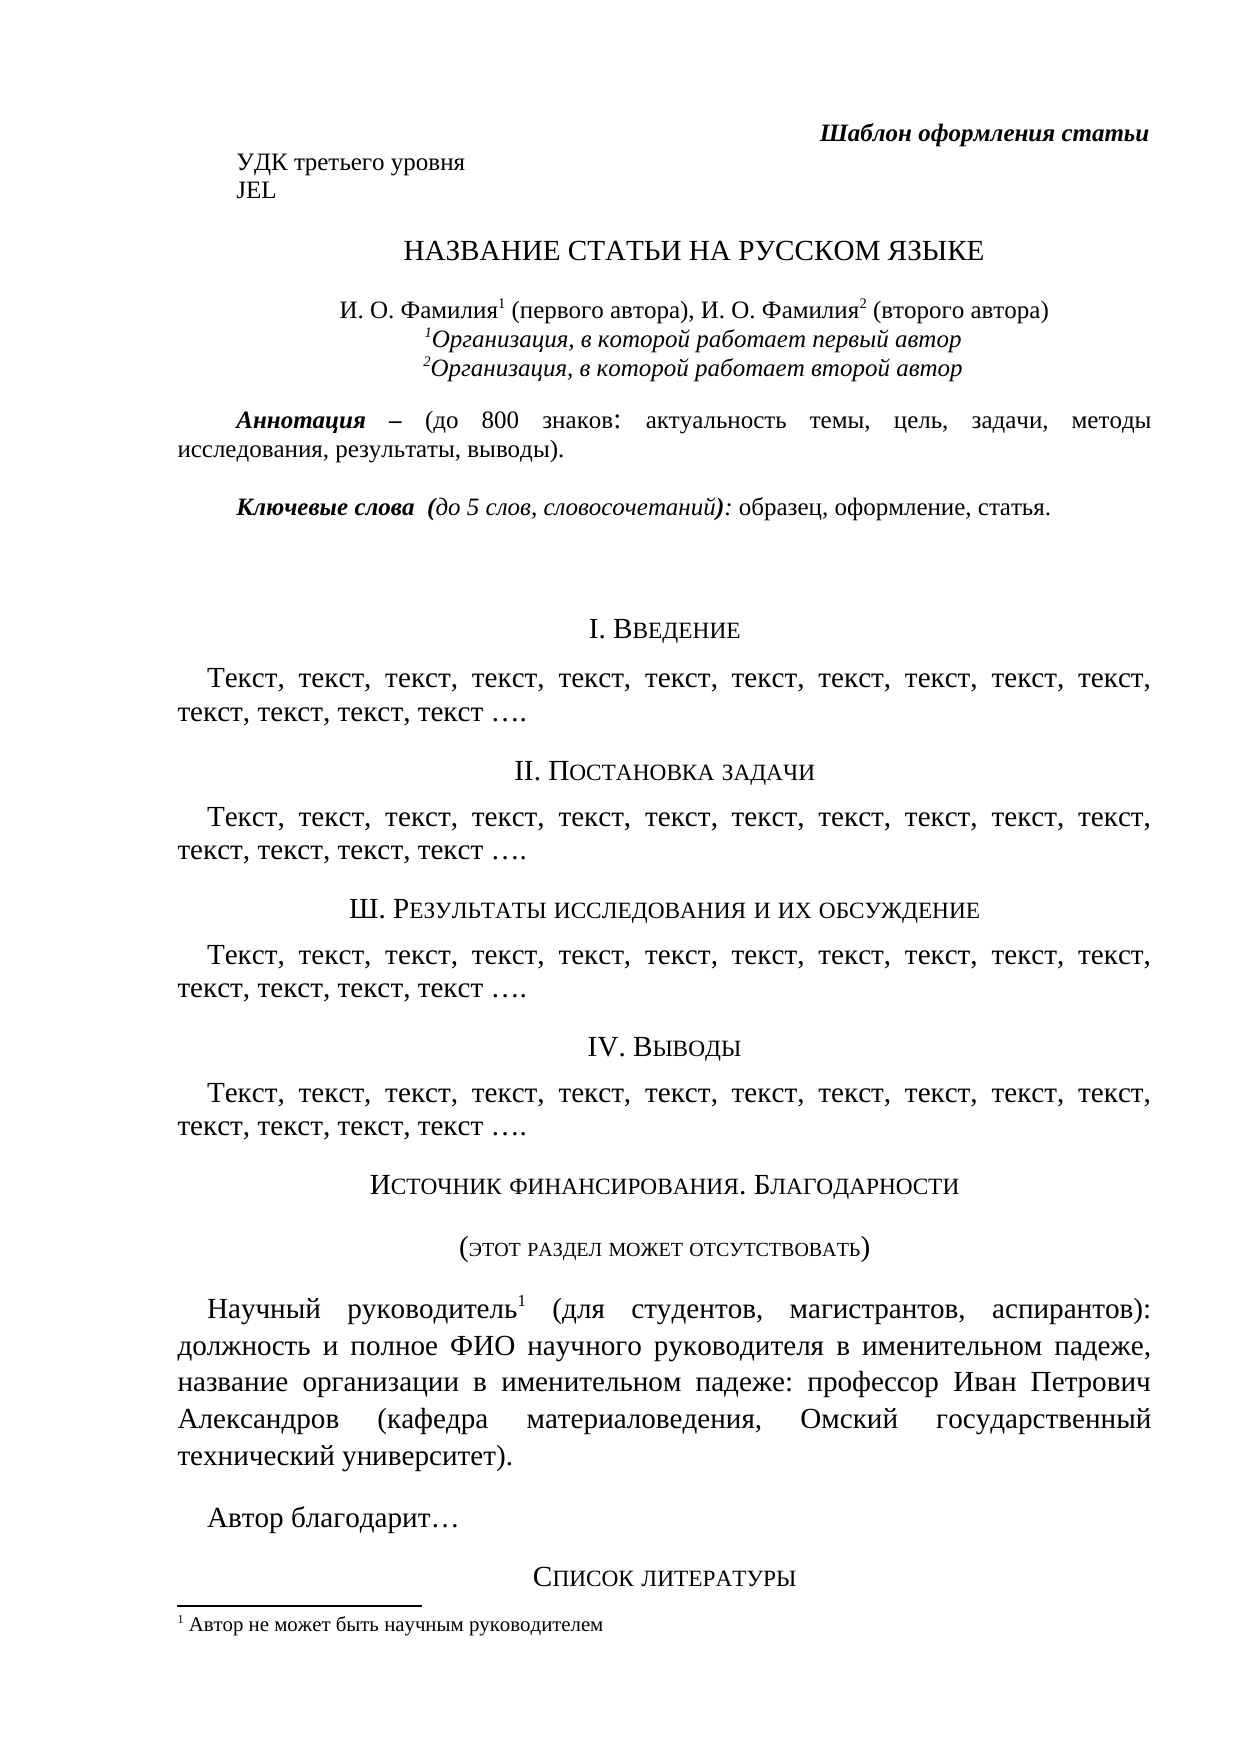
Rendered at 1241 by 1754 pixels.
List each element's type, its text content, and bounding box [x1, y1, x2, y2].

text И. О. Фамилия1 (первого автора), И. О. Фамилия2 (второго автора) [177, 295, 1152, 324]
text II. Постановка задачи [177, 753, 1152, 786]
text 2Организация, в которой работает второй автор [177, 353, 1152, 382]
text (этот раздел может отсутствовать) [177, 1229, 1152, 1262]
text Текст, текст, текст, текст, текст, текст, текст, текст, текст, текст, текст, текст, текст, текст, текст …. [177, 937, 1152, 1004]
text Автор благодарит… [177, 1500, 1152, 1534]
text Научный руководитель (для студентов, магистрантов, аспирантов): должность и полное ФИО научного руководителя в именительном падеже, название организации в именительном падеже: профессор Иван Петрович Александров (кафедра материаловедения, Омский государственный технический университет). [177, 1291, 1152, 1472]
text IV. Выводы [177, 1029, 1152, 1062]
text Ш. Результаты исследования и их обсуждение [177, 891, 1152, 924]
text НАЗВАНИЕ СТАТЬИ НА РУССКОМ ЯЗЫКЕ [177, 233, 1152, 267]
text УДК третьего уровня [177, 147, 1152, 176]
text 1Организация, в которой работает первый автор [177, 324, 1152, 353]
text I. Введение [177, 611, 1152, 645]
text Текст, текст, текст, текст, текст, текст, текст, текст, текст, текст, текст, текст, текст, текст, текст …. [177, 661, 1152, 728]
text Список литературы [177, 1559, 1152, 1592]
text Текст, текст, текст, текст, текст, текст, текст, текст, текст, текст, текст, текст, текст, текст, текст …. [177, 1075, 1152, 1142]
text Текст, текст, текст, текст, текст, текст, текст, текст, текст, текст, текст, текст, текст, текст, текст …. [177, 799, 1152, 866]
text Источник финансирования. Благодарности [177, 1167, 1152, 1201]
text JEL [177, 176, 1152, 204]
text Ключевые слова (до 5 слов, словосочетаний): образец, оформление, статья. [177, 492, 1152, 521]
text Шаблон оформления статьи [177, 118, 1152, 147]
text Аннотация – (до 800 знаков: актуальность темы, цель, задачи, методы исследования, результаты, выводы). [177, 401, 1152, 463]
